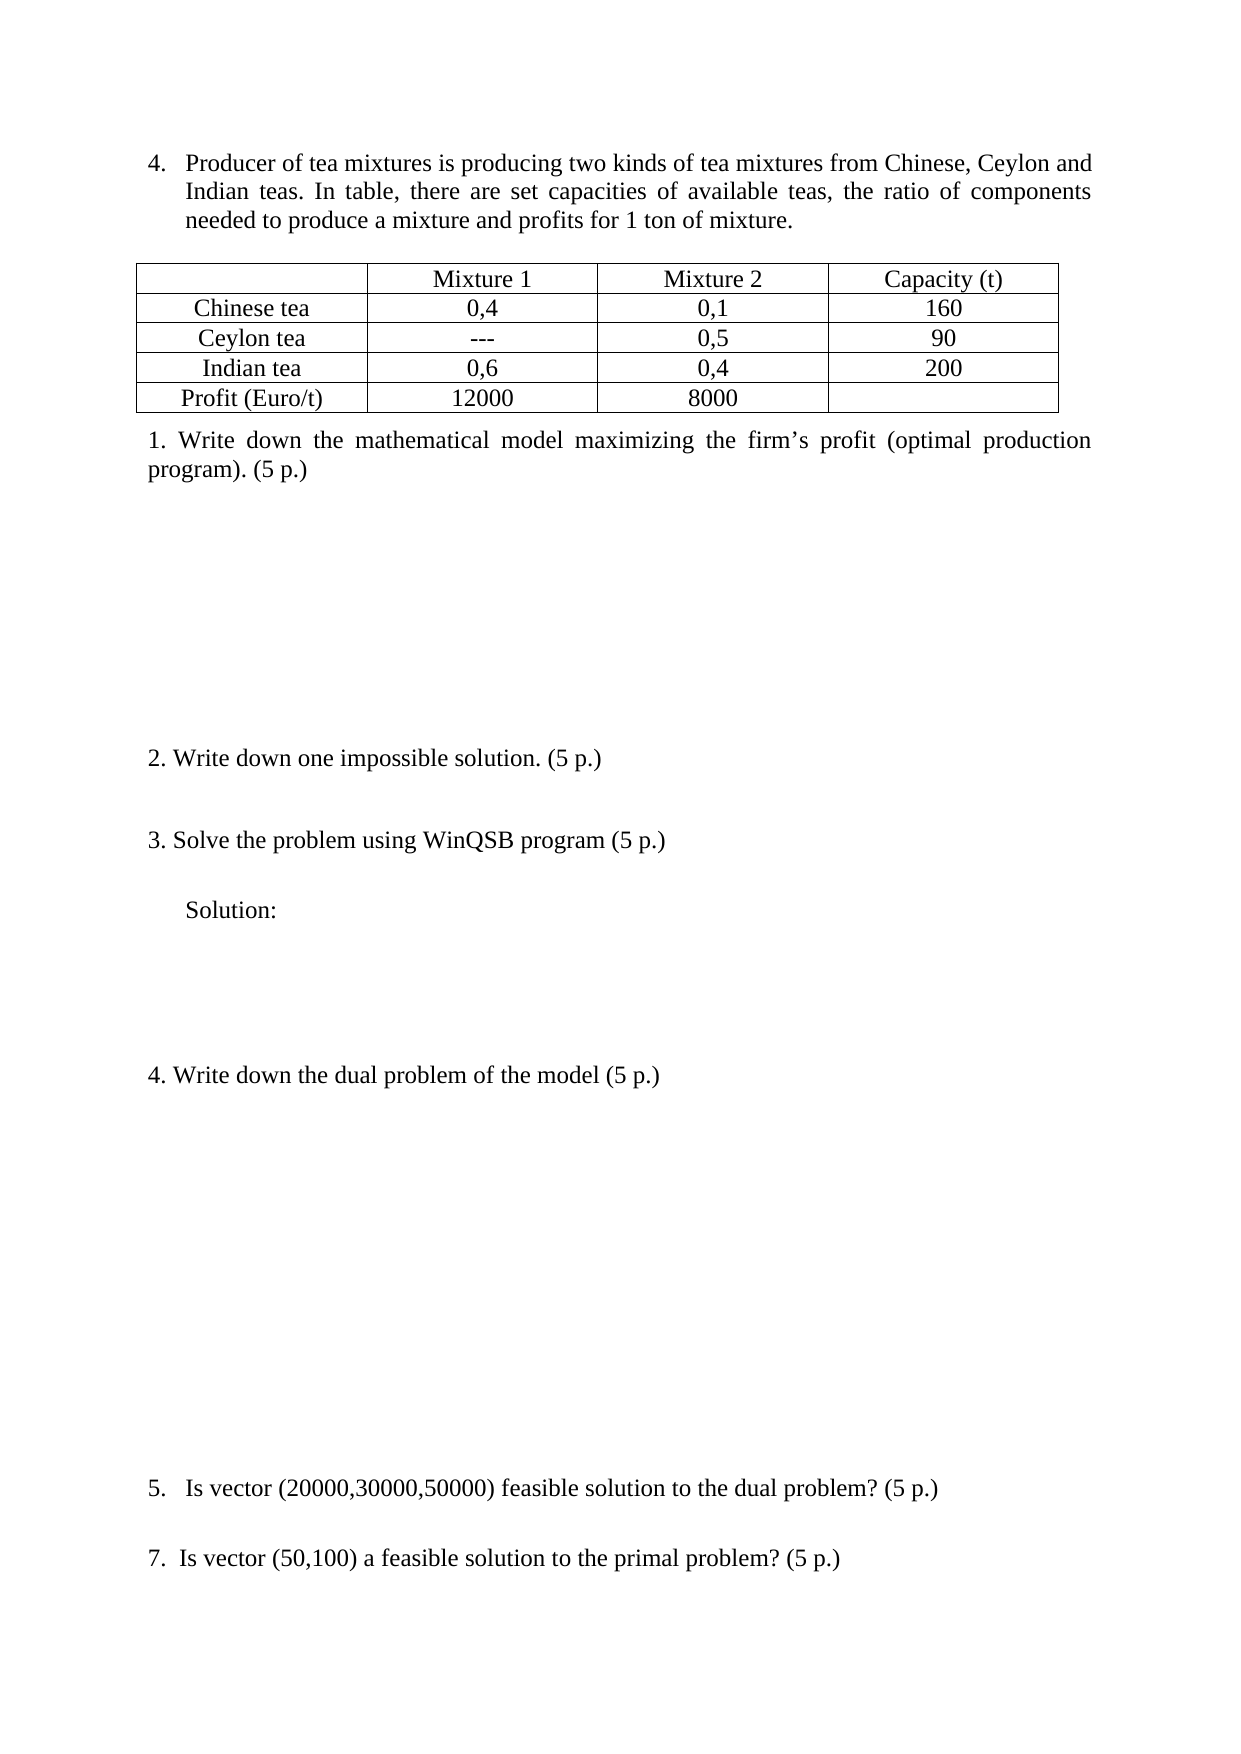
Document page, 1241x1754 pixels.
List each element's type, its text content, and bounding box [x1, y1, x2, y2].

list Solution: [185, 895, 1093, 924]
text 7. Is vector (50,100) a feasible solution to the primal problem? (5 p.) [148, 1543, 1093, 1571]
table_cell --- [368, 323, 597, 352]
table_cell Chinese tea [137, 294, 367, 322]
table_cell 0,6 [368, 353, 597, 382]
table_cell 90 [829, 323, 1058, 352]
table_cell 0,1 [598, 294, 828, 322]
text 3. Solve the problem using WinQSB program (5 p.) [148, 825, 1093, 854]
table_cell 200 [829, 353, 1058, 382]
table_cell 0,4 [368, 294, 597, 322]
table_cell Ceylon tea [137, 323, 367, 352]
table_cell [829, 383, 1058, 412]
table_header Mixture 2 [598, 264, 828, 292]
table_cell 12000 [368, 383, 597, 412]
list Producer of tea mixtures is producing two kinds of tea mixtures from Chinese, Ceylon and Indian teas. In table, there are set capacities of available teas, the ratio of components needed to produce a mixture and profits for 1 ton of mixture. [148, 148, 1093, 234]
table_cell 0,4 [598, 353, 828, 382]
table_cell 0,5 [598, 323, 828, 352]
table_cell 8000 [598, 383, 828, 412]
text 4. Write down the dual problem of the model (5 p.) [148, 1060, 1093, 1089]
table_header Mixture 1 [368, 264, 597, 292]
text 1. Write down the mathematical model maximizing the firm’s profit (optimal production program). (5 p.) [148, 425, 1093, 483]
table_header [137, 264, 367, 292]
table_header Capacity (t) [829, 264, 1058, 292]
text 2. Write down one impossible solution. (5 p.) [148, 743, 1093, 771]
table_cell 160 [829, 294, 1058, 322]
table_cell Indian tea [137, 353, 367, 382]
list Is vector (20000,30000,50000) feasible solution to the dual problem? (5 p.) [148, 1473, 1093, 1501]
table_cell Profit (Euro/t) [137, 383, 367, 412]
